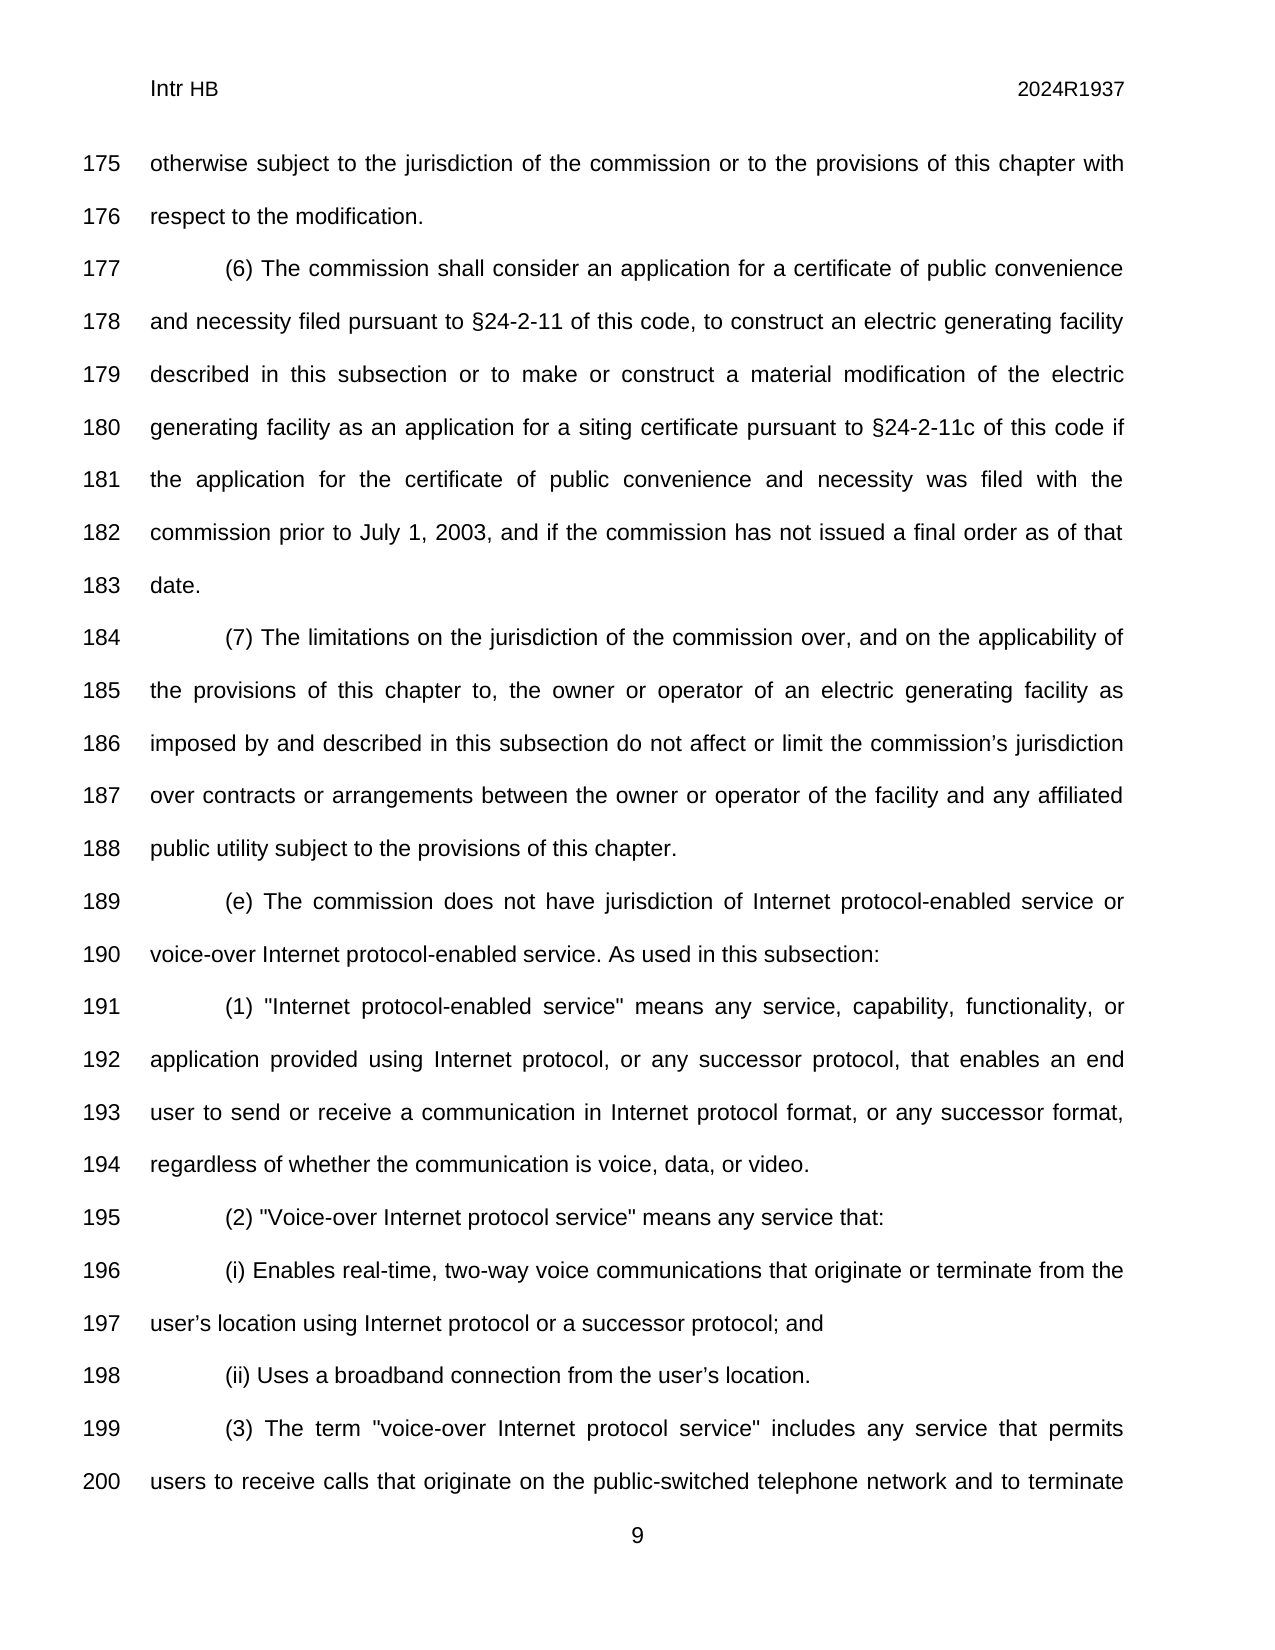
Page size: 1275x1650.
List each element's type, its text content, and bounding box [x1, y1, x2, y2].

text (ii) Uses a broadband connection from the user’s location. [150, 1362, 1125, 1389]
text (1) "Internet protocol-enabled service" means any service, capability, functionality, or application provided using Internet protocol, or any successor protocol, that enables an end user to send or receive a communication in Internet protocol format, or any successor format, regardless of whether the communication is voice, data, or video. [150, 993, 1125, 1178]
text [150, 1415, 1125, 1494]
text (2) "Voice-over Internet protocol service" means any service that: [150, 1204, 1125, 1231]
text (i) Enables real-time, two-way voice communications that originate or terminate from the user’s location using Internet protocol or a successor protocol; and [150, 1257, 1125, 1336]
text (6) The commission shall consider an application for a certificate of public convenience and necessity filed pursuant to §24-2-11 of this code, to construct an electric generating facility described in this subsection or to make or construct a material modification of the electric generating facility as an application for a siting certificate pursuant to §24-2-11c of this code if the application for the certificate of public convenience and necessity was filed with the commission prior to July 1, 2003, and if the commission has not issued a final order as of that date. [150, 255, 1125, 598]
text (7) The limitations on the jurisdiction of the commission over, and on the applicability of the provisions of this chapter to, the owner or operator of an electric generating facility as imposed by and described in this subsection do not affect or limit the commission’s jurisdiction over contracts or arrangements between the owner or operator of the facility and any affiliated public utility subject to the provisions of this chapter. [150, 624, 1125, 862]
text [150, 150, 1125, 229]
text (e) The commission does not have jurisdiction of Internet protocol-enabled service or voice-over Internet protocol-enabled service. As used in this subsection: [150, 888, 1125, 967]
